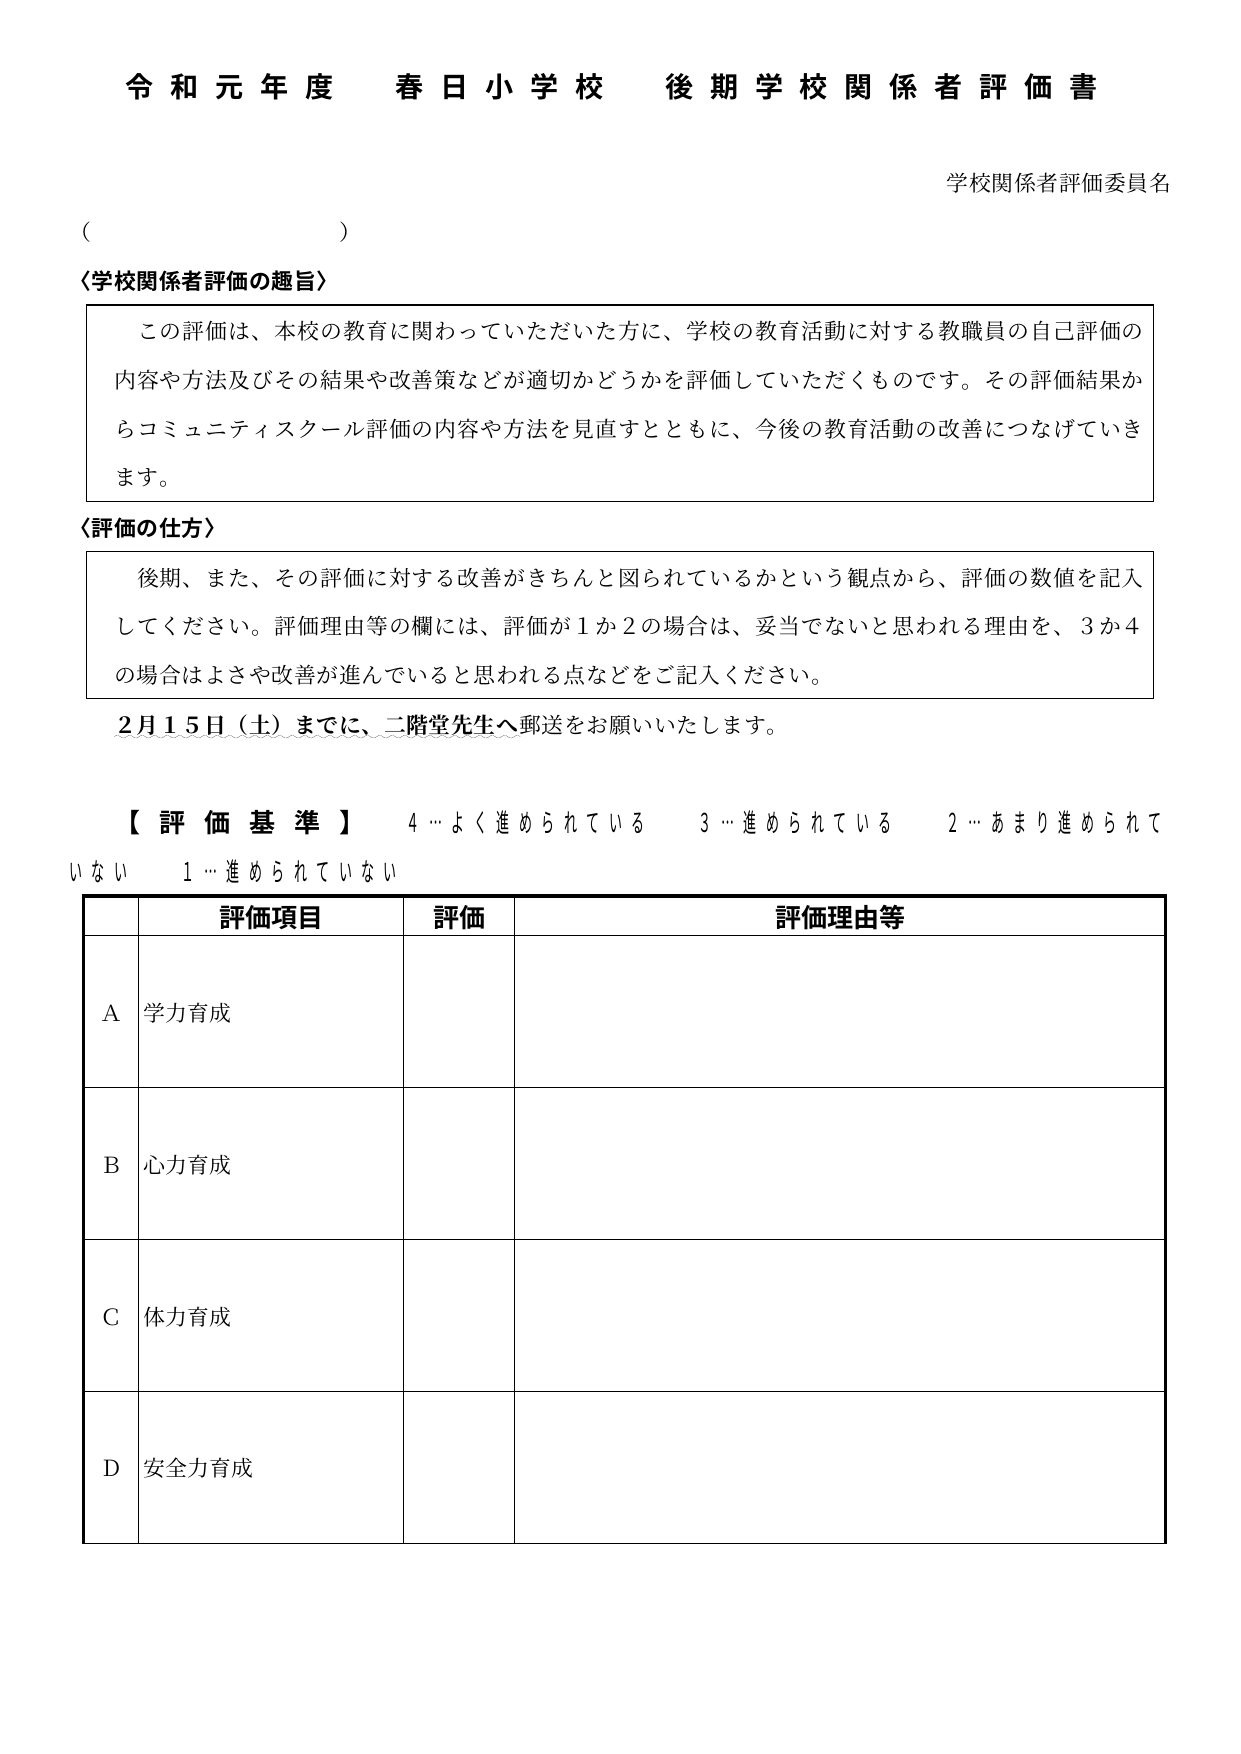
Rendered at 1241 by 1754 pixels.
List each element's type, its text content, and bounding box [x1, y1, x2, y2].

table_cell Ｃ [85, 1240, 138, 1391]
table_header 後期、また、その評価に対する改善がきちんと図られているかという観点から、評価の数値を記入してください。評価理由等の欄には、評価が１か２の場合は、妥当でないと思われる理由を、３か４の場合はよさや改善が進んでいると思われる点などをご記入ください。 [87, 552, 1153, 698]
table_cell 学力育成 [139, 936, 403, 1087]
table_header 評価理由等 [515, 898, 1164, 935]
table_cell [515, 1240, 1164, 1391]
table_header [85, 898, 138, 935]
table_header この評価は、本校の教育に関わっていただいた方に、学校の教育活動に対する教職員の自己評価の内容や方法及びその結果や改善策などが適切かどうかを評価していただくものです。その評価結果からコミュニティスクール評価の内容や方法を見直すとともに、今後の教育活動の改善につなげていきます。 [87, 306, 1153, 501]
table_cell [404, 1392, 514, 1543]
table_cell 体力育成 [139, 1240, 403, 1391]
table_cell 心力育成 [139, 1088, 403, 1239]
table_header 評価項目 [139, 898, 403, 935]
text 〈学校関係者評価の趣旨〉 [69, 255, 1171, 304]
text 令和元年度 春日小学校 後期学校関係者評価書 [69, 60, 1171, 109]
table_header 評価 [404, 898, 514, 935]
table_cell [404, 936, 514, 1087]
text 学校関係者評価委員名（ ） [69, 158, 1171, 255]
table_cell [515, 936, 1164, 1087]
table_cell [515, 1392, 1164, 1543]
table_cell Ａ [85, 936, 138, 1087]
table_cell [515, 1088, 1164, 1239]
table_cell Ｄ [85, 1392, 138, 1543]
text ２月１５日（土）までに、二階堂先生へ郵送をお願いいたします。 [69, 699, 1171, 748]
table_cell [404, 1240, 514, 1391]
table_cell Ｂ [85, 1088, 138, 1239]
table_cell [404, 1088, 514, 1239]
table_cell 安全力育成 [139, 1392, 403, 1543]
text 【評価基準】 ４…よく進められている ３…進められている ２…あまり進められていない １…進められていない [69, 797, 1171, 894]
text 〈評価の仕方〉 [69, 502, 1171, 551]
